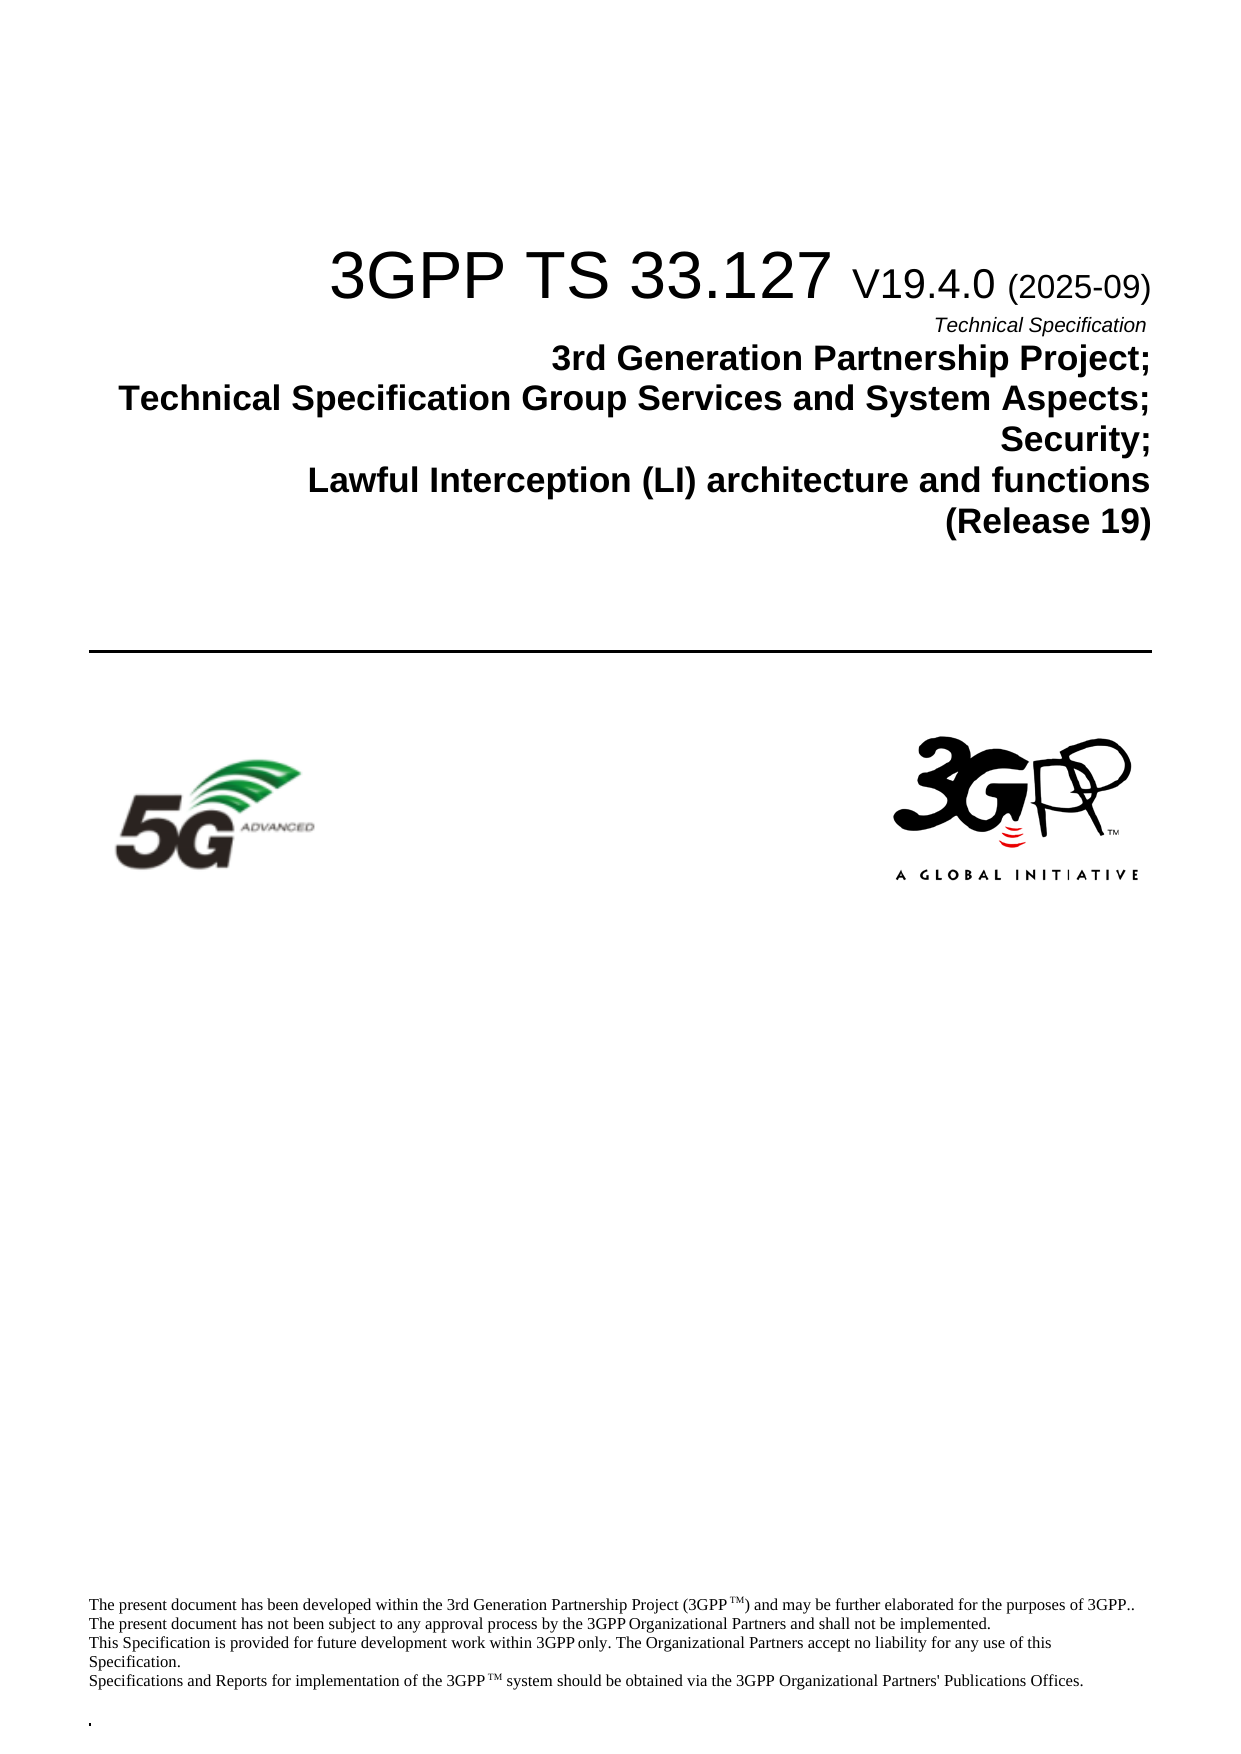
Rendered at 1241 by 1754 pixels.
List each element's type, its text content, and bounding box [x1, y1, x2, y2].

text 3rd Generation Partnership Project; [89, 337, 1152, 378]
text (Release 19) [89, 500, 1152, 541]
text Technical Specification Group Services and System Aspects; [89, 378, 1152, 418]
picture [885, 728, 1152, 885]
text Technical Specification [89, 313, 1149, 337]
text Lawful Interception (LI) architecture and functions [89, 459, 1152, 500]
text Security; [89, 418, 1152, 459]
text The present document has been developed within the 3rd Generation Partnership Project (3GPP TM) and may be further elaborated for the purposes of 3GPP.. The present document has not been subject to any approval process by the 3GPP Organizational Partners and shall not be implemented. This Specification is provided for future development work within 3GPP only. The Organizational Partners accept no liability for any use of this Specification. Specifications and Reports for implementation of the 3GPP TM system should be obtained via the 3GPP Organizational Partners' Publications Offices. [89, 1594, 1135, 1690]
text 3GPP TS 33.127 V19.4.0 (2025-09) [89, 236, 1152, 313]
